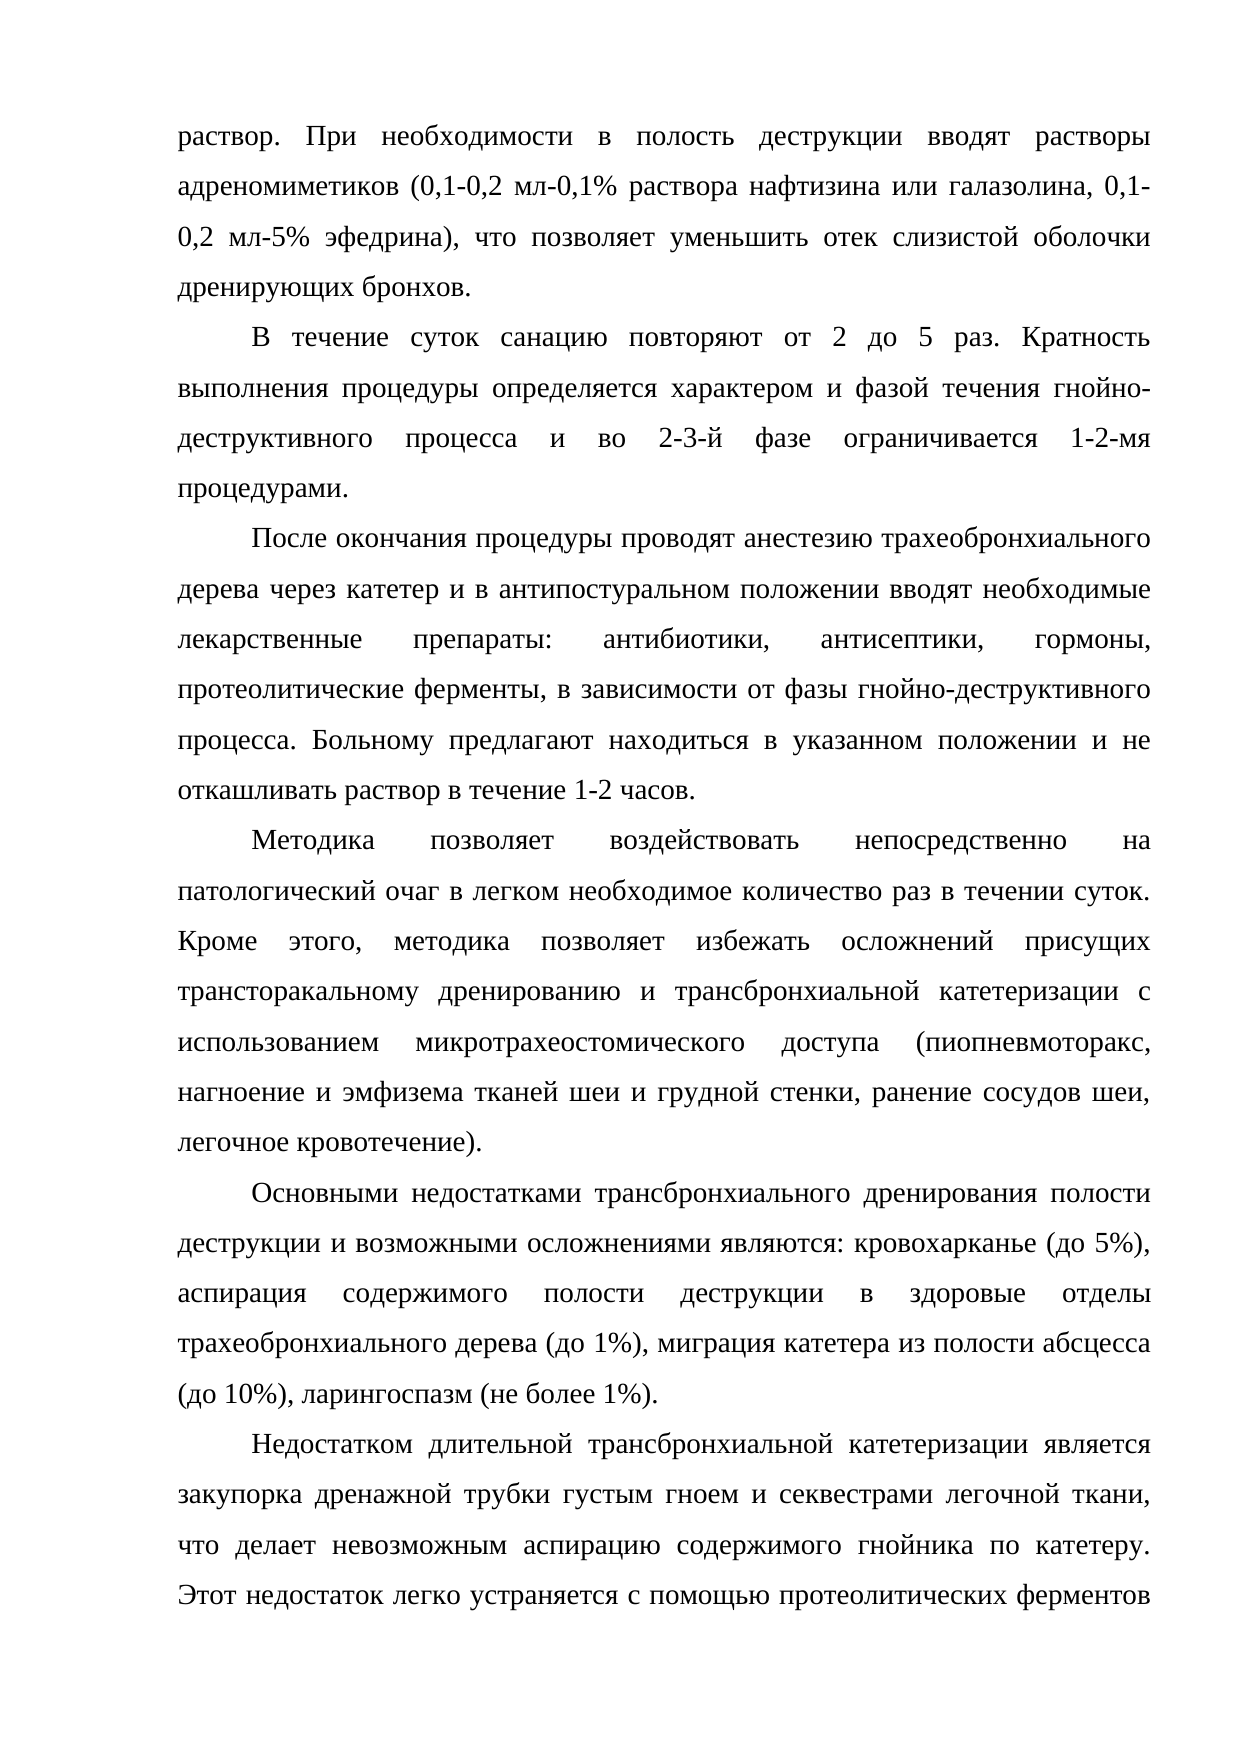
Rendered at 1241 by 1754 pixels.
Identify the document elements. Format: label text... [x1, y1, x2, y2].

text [177, 118, 1152, 303]
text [177, 1426, 1152, 1611]
text Методика позволяет воздействовать непосредственно на патологический очаг в легком необходимое количество раз в течении суток. Кроме этого, методика позволяет избежать осложнений присущих трансторакальному дренированию и трансбронхиальной катетеризации с использованием микротрахеостомического доступа (пиопневмоторакс, нагноение и эмфизема тканей шеи и грудной стенки, ранение сосудов шеи, легочное кровотечение). [177, 822, 1152, 1158]
text В течение суток санацию повторяют от 2 до 5 раз. Кратность выполнения процедуры определяется характером и фазой течения гнойно-деструктивного процесса и во 2-3-й фазе ограничивается 1-2-мя процедурами. [177, 319, 1152, 504]
text После окончания процедуры проводят анестезию трахеобронхиального дерева через катетер и в антипостуральном положении вводят необходимые лекарственные препараты: антибиотики, антисептики, гормоны, протеолитические ферменты, в зависимости от фазы гнойно-деструктивного процесса. Больному предлагают находиться в указанном положении и не откашливать раствор в течение 1-2 часов. [177, 521, 1152, 806]
text Основными недостатками трансбронхиального дренирования полости деструкции и возможными осложнениями являются: кровохарканье (до 5%), аспирация содержимого полости деструкции в здоровые отделы трахеобронхиального дерева (до 1%), миграция катетера из полости абсцесса (до 10%), ларингоспазм (не более 1%). [177, 1175, 1152, 1409]
